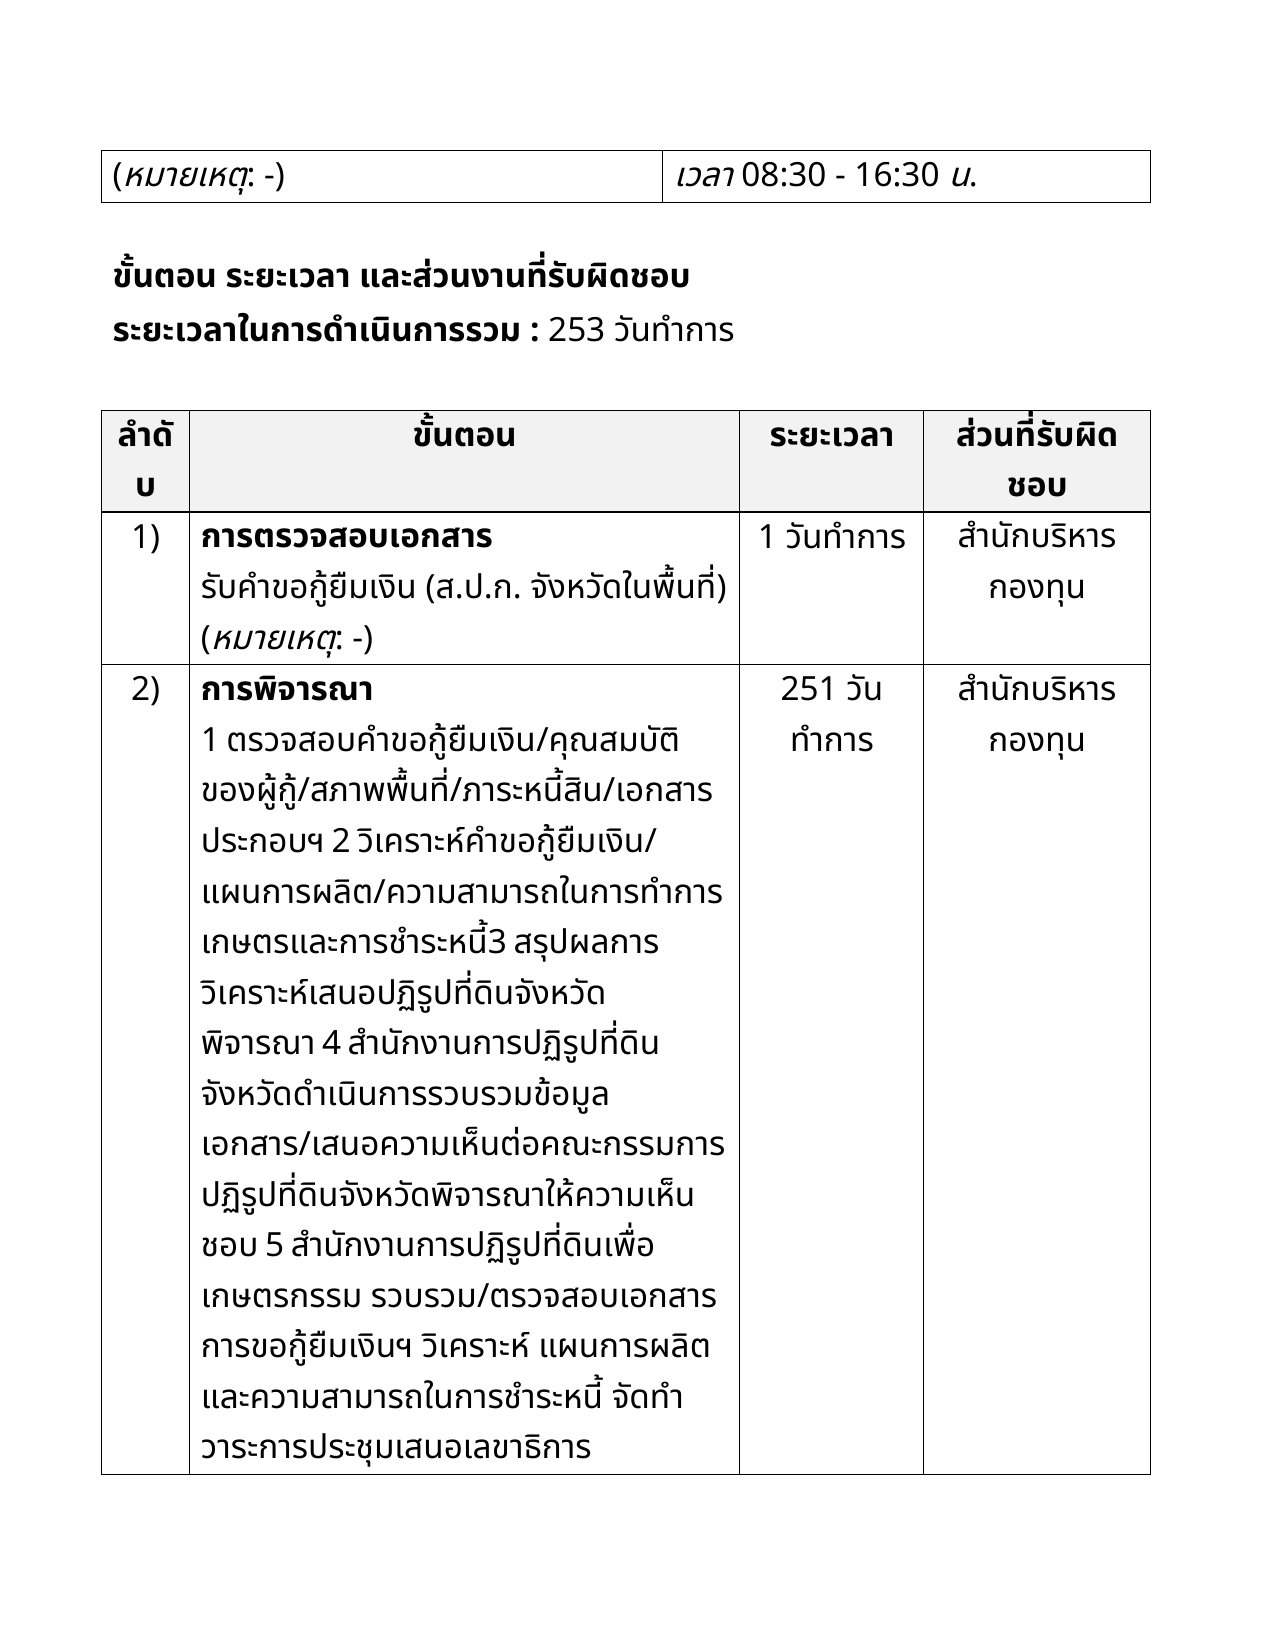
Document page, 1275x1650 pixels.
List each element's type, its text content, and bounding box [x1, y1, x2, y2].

table_cell 2) [102, 665, 189, 1474]
table_cell สำนักบริหารกองทุน [924, 513, 1150, 664]
table_header ระยะเวลา [740, 411, 923, 511]
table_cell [190, 665, 739, 1474]
table_header ขั้นตอน [190, 411, 739, 511]
table_cell การตรวจสอบเอกสาร รับคำขอกู้ยืมเงิน (ส.ป.ก. จังหวัดในพื้นที่) (หมายเหตุ: -) [190, 513, 739, 664]
text ขั้นตอน ระยะเวลา และส่วนงานที่รับผิดชอบ [112, 252, 1162, 302]
table_cell 1 วันทำการ [740, 513, 923, 664]
table_header ลำดับ [102, 411, 189, 511]
table_header ส่วนที่รับผิดชอบ [924, 411, 1150, 511]
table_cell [663, 151, 1150, 202]
table_cell 251 วันทำการ [740, 665, 923, 1474]
table_cell 1) [102, 513, 189, 664]
text ระยะเวลาในการดำเนินการรวม : 253 วันทำการ [112, 306, 1162, 357]
table_cell สำนักบริหารกองทุน [924, 665, 1150, 1474]
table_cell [102, 151, 662, 202]
